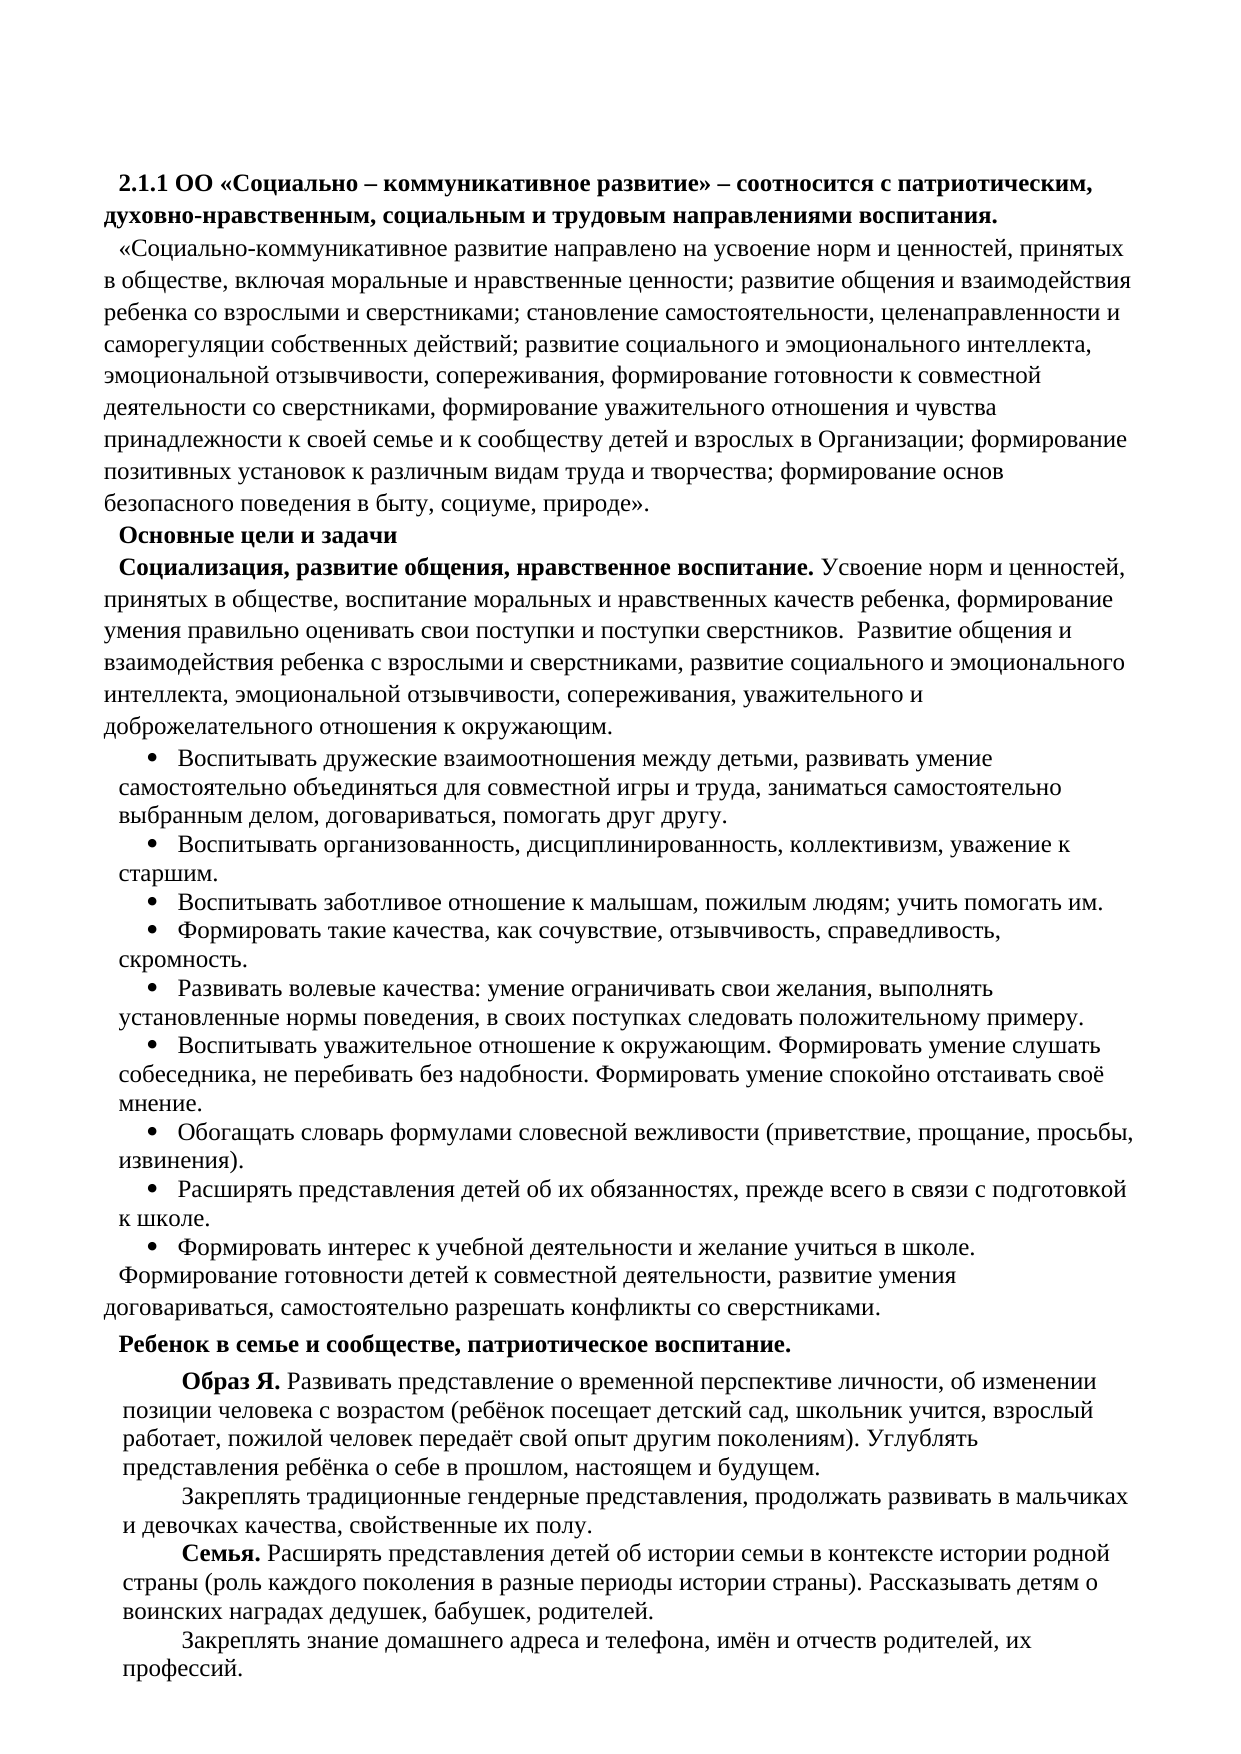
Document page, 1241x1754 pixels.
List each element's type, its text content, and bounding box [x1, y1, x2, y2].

list Воспитывать уважительное отношение к окружающим. Формировать умение слушать собеседника, не перебивать без надобности. Формировать умение спокойно отстаивать своё мнение. [118, 1031, 1137, 1117]
text Образ Я. Развивать представление о временной перспективе личности, об изменении позиции человека с возрастом (ребёнок посещает детский сад, школьник учится, взрослый работает, пожилой человек передаёт свой опыт другим поколениям). Углублять представления ребёнка о себе в прошлом, настоящем и будущем. [122, 1366, 1137, 1481]
text Ребенок в семье и сообществе, патриотическое воспитание. [103, 1329, 1135, 1358]
list Воспитывать заботливое отношение к малышам, пожилым людям; учить помогать им. [118, 887, 1137, 916]
text Закреплять традиционные гендерные представления, продолжать развивать в мальчиках и девочках качества, свойственные их полу. [122, 1481, 1137, 1538]
text «Социально-коммуникативное развитие направлено на усвоение норм и ценностей, принятых в обществе, включая моральные и нравственные ценности; развитие общения и взаимодействия ребенка со взрослыми и сверстниками; становление самостоятельности, целенаправленности и саморегуляции собственных действий; развитие социального и эмоционального интеллекта, эмоциональной отзывчивости, сопереживания, формирование готовности к совместной деятельности со сверстниками, формирование уважительного отношения и чувства принадлежности к своей семье и к сообществу детей и взрослых в Организации; формирование позитивных установок к различным видам труда и творчества; формирование основ безопасного поведения в быту, социуме, природе». [103, 233, 1137, 517]
list Развивать волевые качества: умение ограничивать свои желания, выполнять установленные нормы поведения, в своих поступках следовать положительному примеру. [118, 973, 1137, 1031]
list Формировать интерес к учебной деятельности и желание учиться в школе. [118, 1232, 1137, 1261]
text 2.1.1 ОО «Социально – коммуникативное развитие» – соотносится с патриотическим, духовно-нравственным, социальным и трудовым направлениями воспитания. [103, 168, 1137, 229]
list Расширять представления детей об их обязанностях, прежде всего в связи с подготовкой к школе. [118, 1174, 1137, 1232]
list Воспитывать дружеские взаимоотношения между детьми, развивать умение самостоятельно объединяться для совместной игры и труда, заниматься самостоятельно выбранным делом, договариваться, помогать друг другу. [118, 743, 1137, 829]
text Формирование готовности детей к совместной деятельности, развитие умения договариваться, самостоятельно разрешать конфликты со сверстниками. [103, 1261, 1115, 1321]
list Формировать такие качества, как сочувствие, отзывчивость, справедливость, скромность. [118, 916, 1137, 973]
text Закреплять знание домашнего адреса и телефона, имён и отчеств родителей, их профессий. [122, 1625, 1137, 1682]
text Семья. Расширять представления детей об истории семьи в контексте истории родной страны (роль каждого поколения в разные периоды истории страны). Рассказывать детям о воинских наградах дедушек, бабушек, родителей. [122, 1538, 1137, 1625]
text Социализация, развитие общения, нравственное воспитание. Усвоение норм и ценностей, принятых в обществе, воспитание моральных и нравственных качеств ребенка, формирование умения правильно оценивать свои поступки и поступки сверстников. Развитие общения и взаимодействия ребенка с взрослыми и сверстниками, развитие социального и эмоционального интеллекта, эмоциональной отзывчивости, сопереживания, уважительного и доброжелательного отношения к окружающим. [103, 552, 1135, 740]
list Воспитывать организованность, дисциплинированность, коллективизм, уважение к старшим. [118, 829, 1137, 887]
text Основные цели и задачи [103, 520, 1135, 549]
list Обогащать словарь формулами словесной вежливости (приветствие, прощание, просьбы, извинения). [118, 1117, 1137, 1174]
